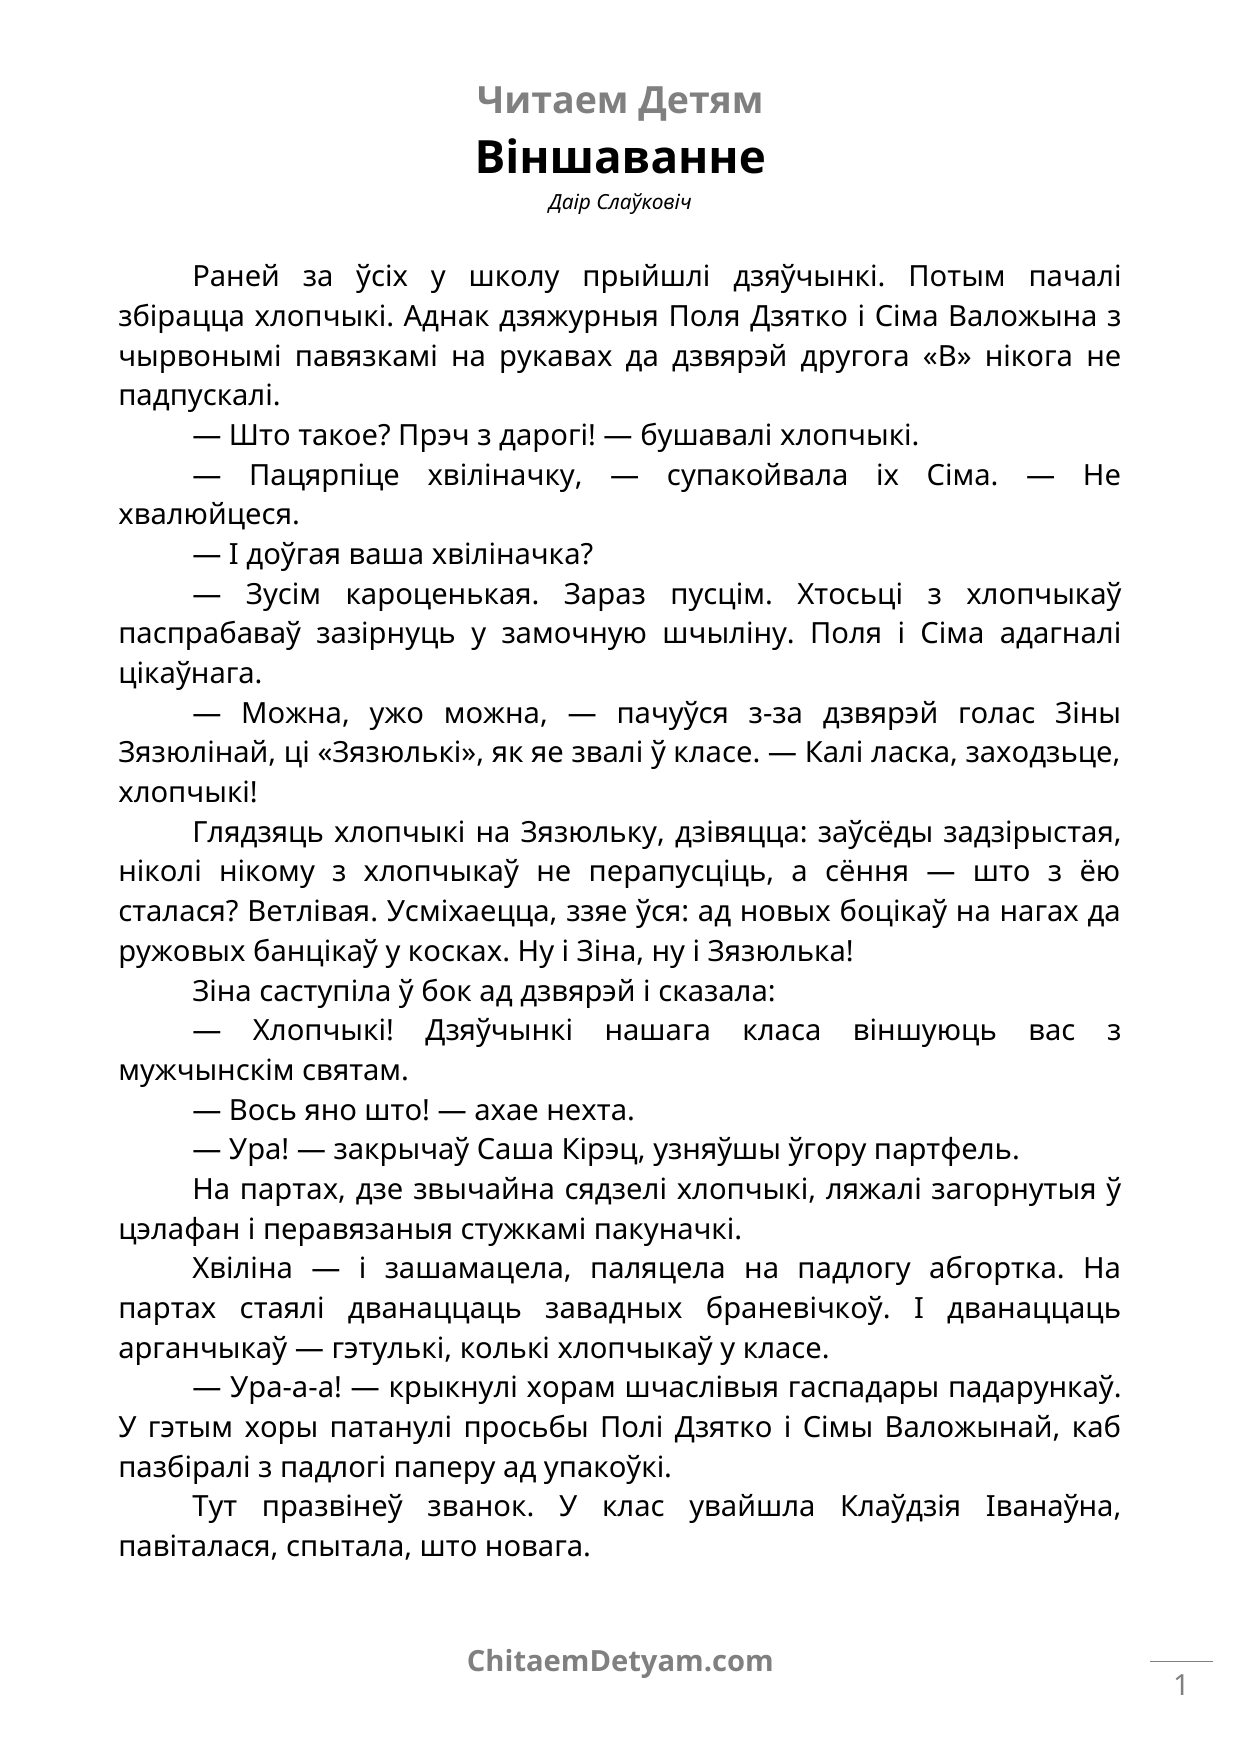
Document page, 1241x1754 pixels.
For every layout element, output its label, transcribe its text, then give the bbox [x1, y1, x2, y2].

text Раней за ўсіх у школу прыйшлі дзяўчынкі. Потым пачалі збірацца хлопчыкі. Аднак дзяжурныя Поля Дзятко і Сіма Валожына з чырвонымі павязкамі на рукавах да дзвярэй другога «В» нікога не падпускалі. [118, 255, 1122, 414]
text — Зусім кароценькая. Зараз пусцім. Хтосьці з хлопчыкаў паспрабаваў зазірнуць у замочную шчыліну. Поля і Сіма адагналі цікаўнага. [118, 573, 1122, 692]
text Віншаванне Даір Слаўковіч [118, 125, 1122, 216]
text — Хлопчыкі! Дзяўчынкі нашага класа віншуюць вас з мужчынскім святам. [118, 1009, 1122, 1089]
text На партах, дзе звычайна сядзелі хлопчыкі, ляжалі загорнутыя ў цэлафан і перавязаныя стужкамі пакуначкі. [118, 1168, 1122, 1248]
text — I доўгая ваша хвіліначка? [118, 533, 1122, 573]
text — Пацярпіце хвіліначку, — супакойвала іх Сіма. — Не хвалюйцеся. [118, 454, 1122, 533]
text — Вось яно што! — ахае нехта. [118, 1089, 1122, 1128]
text Глядзяць хлопчыкі на Зязюльку, дзівяцца: заўсёды задзірыстая, ніколі нікому з хлопчыкаў не перапусціць, а сёння — што з ёю сталася? Ветлівая. Усміхаецца, ззяе ўся: ад новых боцікаў на нагах да ружовых банцікаў у косках. Ну і Зіна, ну і Зязюлька! [118, 811, 1122, 970]
text — Што такое? Прэч з дарогі! — бушавалі хлопчыкі. [118, 414, 1122, 454]
text — Ура-а-а! — крыкнулі хорам шчаслівыя гаспадары падарункаў. У гэтым хоры патанулі просьбы Полі Дзятко і Сімы Валожынай, каб пазбіралі з падлогі паперу ад упакоўкі. [118, 1367, 1122, 1486]
text — Можна, ужо можна, — пачуўся з-за дзвярэй голас Зіны Зязюлінай, ці «Зязюлькі», як яе звалі ў класе. — Калі ласка, заходзьце, хлопчыкі! [118, 692, 1122, 811]
text Зіна саступіла ў бок ад дзвярэй і сказала: [118, 970, 1122, 1009]
text — Ура! — закрычаў Саша Кірэц, узняўшы ўгору партфель. [118, 1128, 1122, 1168]
text Тут празвінеў званок. У клас увайшла Клаўдзія Іванаўна, павіталася, спытала, што новага. [118, 1486, 1122, 1565]
text Хвіліна — і зашамацела, паляцела на падлогу абгортка. На партах стаялі дванаццаць завадных браневічкоў. I дванаццаць арганчыкаў — гэтулькі, колькі хлопчыкаў у класе. [118, 1248, 1122, 1367]
